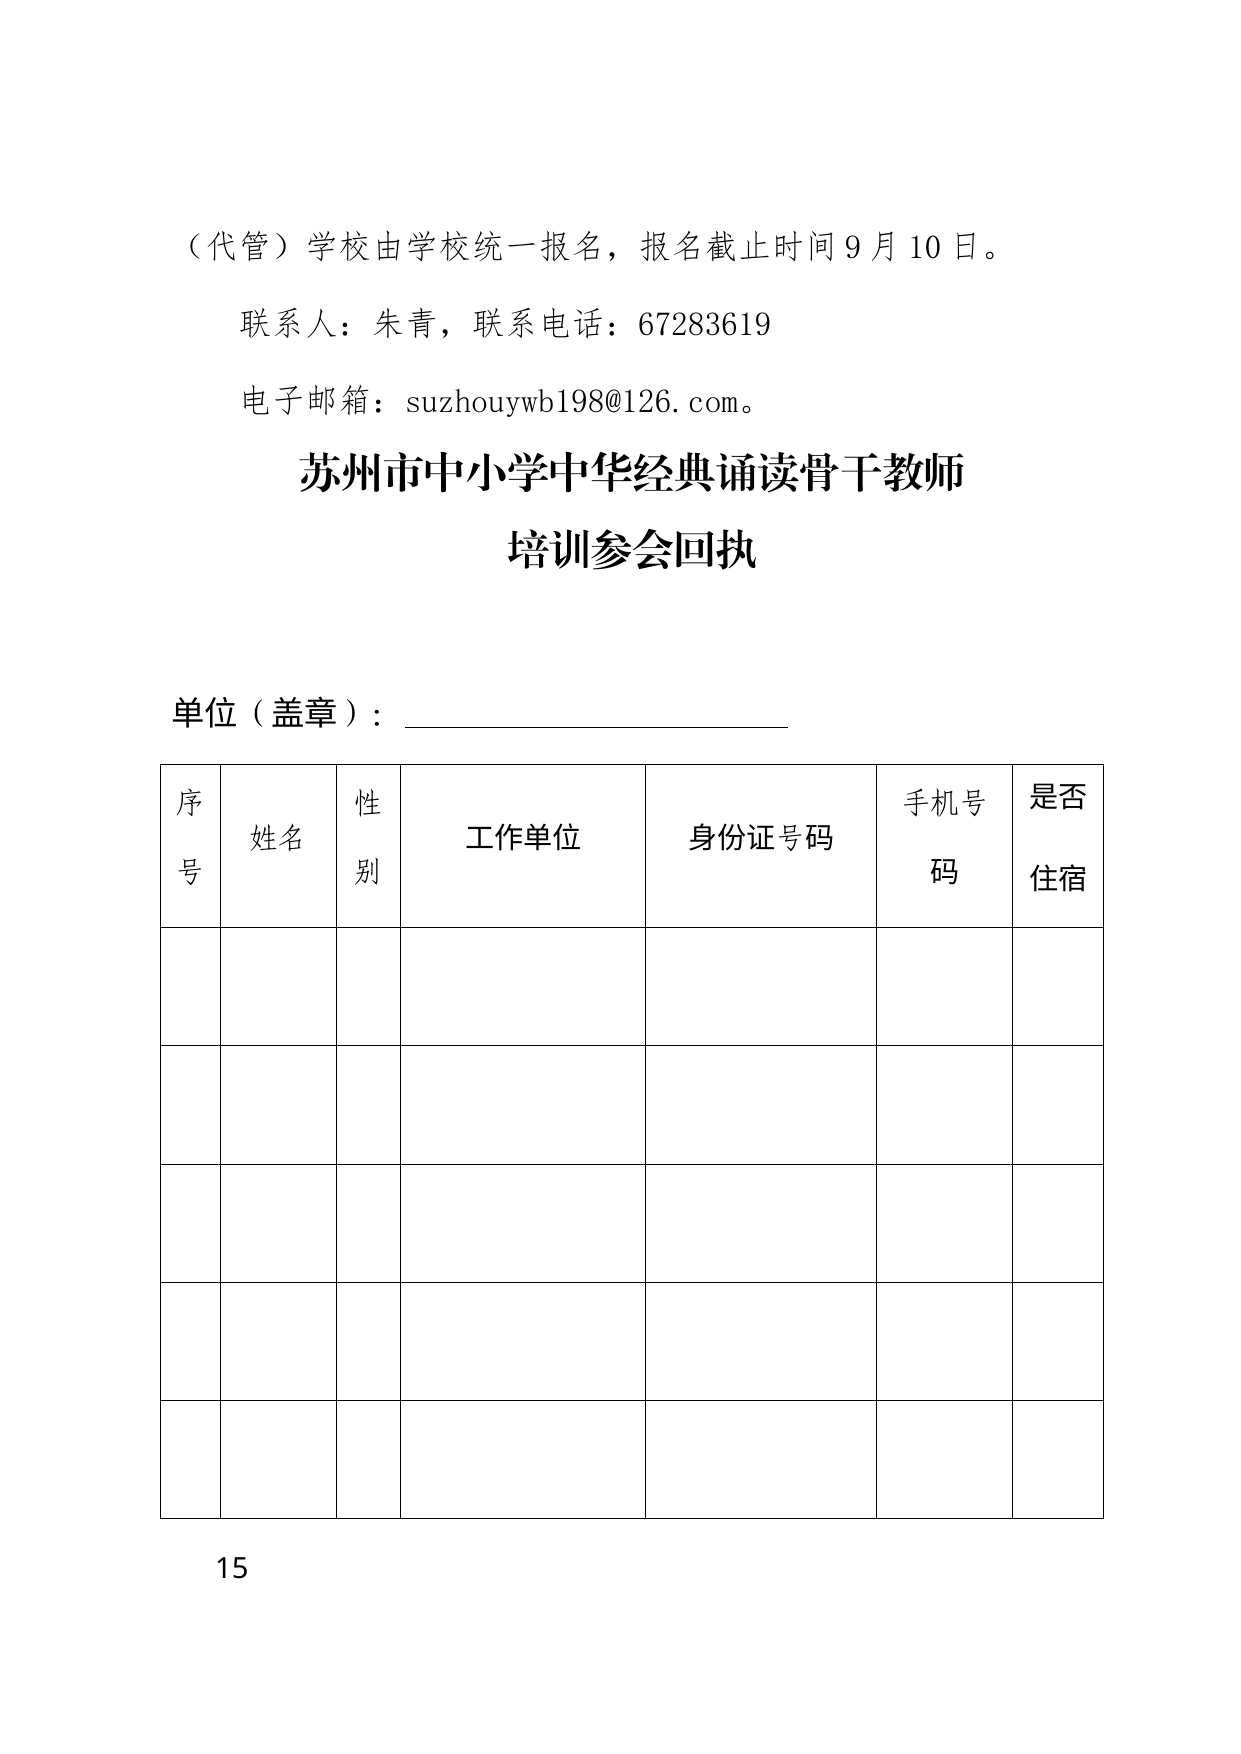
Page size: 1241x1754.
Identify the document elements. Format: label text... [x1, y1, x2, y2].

table_cell [161, 1046, 220, 1163]
table_cell [877, 1401, 1012, 1518]
table_cell [161, 928, 220, 1045]
table_header 身份证号码 [646, 765, 876, 927]
table_cell [221, 1401, 336, 1518]
table_cell [337, 1046, 400, 1163]
table_header 工作单位 [401, 765, 645, 927]
table_cell [646, 928, 876, 1045]
table_cell [401, 928, 645, 1045]
text 苏州市中小学中华经典诵读骨干教师 [171, 444, 1093, 505]
table_cell [646, 1046, 876, 1163]
table_cell [1013, 1401, 1103, 1518]
table_header 性别 [337, 765, 400, 927]
table_header 序号 [161, 765, 220, 927]
table_cell [401, 1046, 645, 1163]
table_cell [1013, 1283, 1103, 1400]
text 电子邮箱：suzhouywb198@126.com。 [171, 367, 1093, 428]
table_cell [1013, 1165, 1103, 1282]
table_cell [337, 1283, 400, 1400]
table_cell [877, 1283, 1012, 1400]
table_cell [877, 1046, 1012, 1163]
table_cell [646, 1401, 876, 1518]
table_cell [161, 1283, 220, 1400]
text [171, 213, 1093, 274]
table_cell [1013, 1046, 1103, 1163]
table_cell [221, 1165, 336, 1282]
table_cell [401, 1401, 645, 1518]
table_cell [877, 1165, 1012, 1282]
table_cell [337, 1165, 400, 1282]
table_header 姓名 [221, 765, 336, 927]
table_header 是否 住宿 [1013, 765, 1103, 927]
table_cell [221, 1283, 336, 1400]
table_cell [221, 1046, 336, 1163]
table_header 手机号码 [877, 765, 1012, 927]
text 单位（盖章）： [171, 681, 1093, 741]
table_cell [337, 1401, 400, 1518]
text 培训参会回执 [171, 521, 1093, 582]
table_cell [161, 1401, 220, 1518]
table_cell [221, 928, 336, 1045]
table_cell [646, 1283, 876, 1400]
table_cell [646, 1165, 876, 1282]
table_cell [337, 928, 400, 1045]
table_cell [161, 1165, 220, 1282]
table_cell [1013, 928, 1103, 1045]
table_cell [401, 1283, 645, 1400]
table_cell [877, 928, 1012, 1045]
text 联系人：朱青，联系电话：67283619 [171, 291, 1093, 351]
table_cell [401, 1165, 645, 1282]
